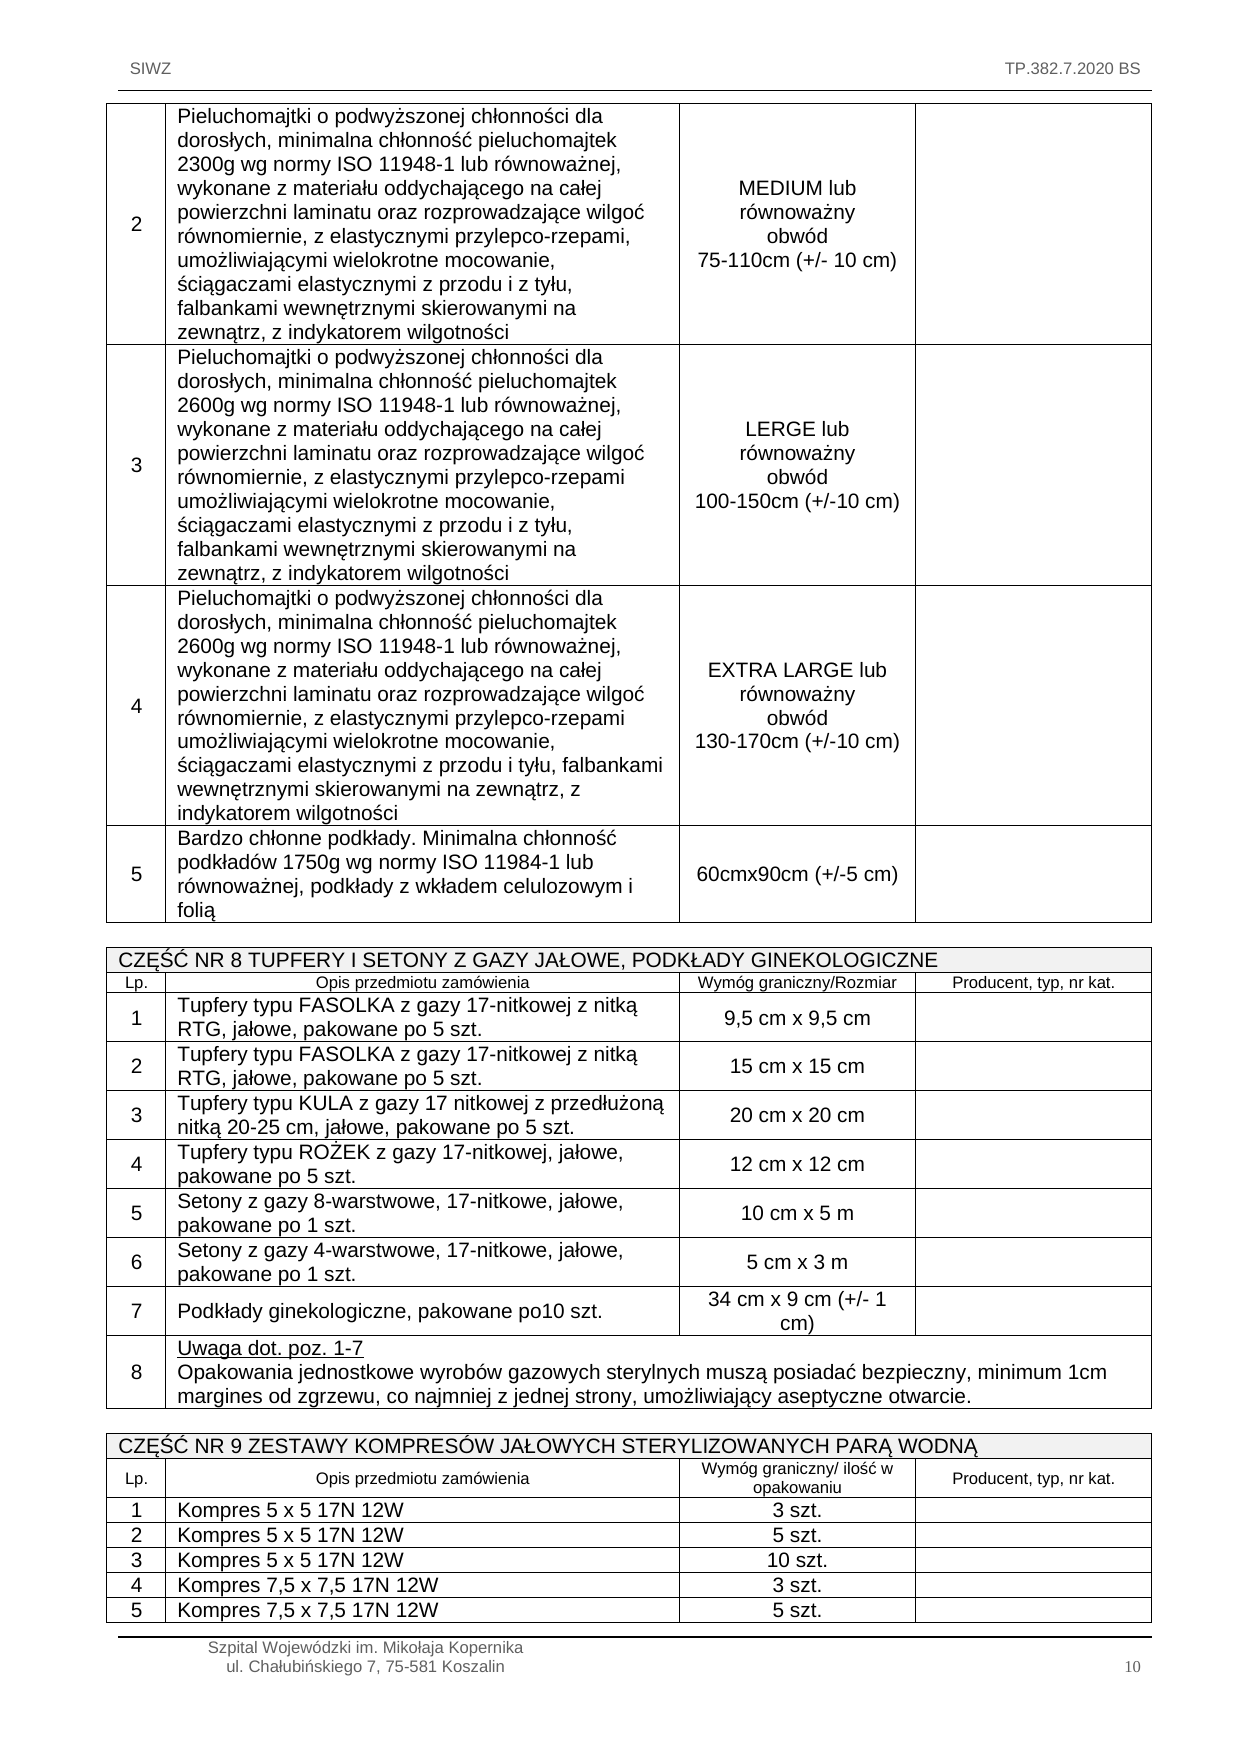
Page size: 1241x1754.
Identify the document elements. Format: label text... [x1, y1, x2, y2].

table_cell [916, 345, 1151, 584]
table_cell 4 [107, 1573, 165, 1597]
table_cell 5 [107, 826, 165, 922]
table_cell Kompres 5 x 5 17N 12W [166, 1548, 679, 1572]
table_cell Tupfery typu FASOLKA z gazy 17-nitkowej z nitką RTG, jałowe, pakowane po 5 szt. [166, 993, 679, 1041]
table_cell Podkłady ginekologiczne, pakowane po10 szt. [166, 1287, 679, 1335]
table_cell Opis przedmiotu zamówienia [166, 973, 679, 992]
table_cell 3 szt. [680, 1498, 915, 1522]
table_cell 5 [107, 1189, 165, 1237]
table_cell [166, 1598, 679, 1622]
table_cell [916, 586, 1151, 825]
table_cell Setony z gazy 8-warstwowe, 17-nitkowe, jałowe, pakowane po 1 szt. [166, 1189, 679, 1237]
table_cell Kompres 7,5 x 7,5 17N 12W [166, 1573, 679, 1597]
table_cell [916, 1287, 1151, 1335]
table_cell 3 szt. [680, 1573, 915, 1597]
table_cell Producent, typ, nr kat. [916, 1459, 1151, 1497]
table_cell Kompres 5 x 5 17N 12W [166, 1498, 679, 1522]
table_cell 2 [107, 104, 165, 344]
table_cell [916, 1140, 1151, 1188]
table_cell [916, 1238, 1151, 1286]
table_cell 12 cm x 12 cm [680, 1140, 915, 1188]
table_cell 4 [107, 1140, 165, 1188]
table_cell 60cmx90cm (+/-5 cm) [680, 826, 915, 922]
table_cell 1 [107, 1498, 165, 1522]
table_cell Pieluchomajtki o podwyższonej chłonności dla dorosłych, minimalna chłonność pieluchomajtek 2600g wg normy ISO 11948-1 lub równoważnej, wykonane z materiału oddychającego na całej powierzchni laminatu oraz rozprowadzające wilgoć równomiernie, z elastycznymi przylepco-rzepami umożliwiającymi wielokrotne mocowanie, ściągaczami elastycznymi z przodu i tyłu, falbankami wewnętrznymi skierowanymi na zewnątrz, z indykatorem wilgotności [166, 586, 679, 825]
table_cell Lp. [107, 973, 165, 992]
table_cell Uwaga dot. poz. 1-7 Opakowania jednostkowe wyrobów gazowych sterylnych muszą posiadać bezpieczny, minimum 1cm margines od zgrzewu, co najmniej z jednej strony, umożliwiający aseptyczne otwarcie. [166, 1336, 1151, 1408]
table_cell [916, 104, 1151, 344]
table_cell 3 [107, 1548, 165, 1572]
table_cell [916, 1523, 1151, 1547]
table_cell MEDIUM lub równoważny obwód 75-110cm (+/- 10 cm) [680, 104, 915, 344]
table_cell 3 [107, 345, 165, 584]
table_cell 5 [107, 1598, 165, 1622]
table_cell Kompres 5 x 5 17N 12W [166, 1523, 679, 1547]
table_cell [916, 1042, 1151, 1090]
table_cell [916, 1548, 1151, 1572]
table_cell 1 [107, 993, 165, 1041]
table_cell Tupfery typu KULA z gazy 17 nitkowej z przedłużoną nitką 20-25 cm, jałowe, pakowane po 5 szt. [166, 1091, 679, 1139]
table_cell 3 [107, 1091, 165, 1139]
table_cell 6 [107, 1238, 165, 1286]
table_cell [916, 826, 1151, 922]
table_cell [916, 1598, 1151, 1622]
table_cell Bardzo chłonne podkłady. Minimalna chłonność podkładów 1750g wg normy ISO 11984-1 lub równoważnej, podkłady z wkładem celulozowym i folią [166, 826, 679, 922]
table_cell 5 szt. [680, 1523, 915, 1547]
table_cell Tupfery typu FASOLKA z gazy 17-nitkowej z nitką RTG, jałowe, pakowane po 5 szt. [166, 1042, 679, 1090]
table_cell 15 cm x 15 cm [680, 1042, 915, 1090]
table_cell Opis przedmiotu zamówienia [166, 1459, 679, 1497]
table_cell 4 [107, 586, 165, 825]
table_cell Wymóg graniczny/ ilość w opakowaniu [680, 1459, 915, 1497]
table_cell Wymóg graniczny/Rozmiar [680, 973, 915, 992]
table_cell 20 cm x 20 cm [680, 1091, 915, 1139]
table_cell Lp. [107, 1459, 165, 1497]
table_cell 5 cm x 3 m [680, 1238, 915, 1286]
table_cell [916, 993, 1151, 1041]
table_cell [916, 1573, 1151, 1597]
table_header CZĘŚĆ NR 9 ZESTAWY KOMPRESÓW JAŁOWYCH STERYLIZOWANYCH PARĄ WODNĄ [107, 1434, 1151, 1458]
table_cell Producent, typ, nr kat. [916, 973, 1151, 992]
table_cell 5 szt. [680, 1598, 915, 1622]
table_cell Setony z gazy 4-warstwowe, 17-nitkowe, jałowe, pakowane po 1 szt. [166, 1238, 679, 1286]
table_header CZĘŚĆ NR 8 TUPFERY I SETONY Z GAZY JAŁOWE, PODKŁADY GINEKOLOGICZNE [107, 948, 1151, 972]
table_cell [916, 1189, 1151, 1237]
table_cell 7 [107, 1287, 165, 1335]
table_cell [916, 1091, 1151, 1139]
table_cell 10 szt. [680, 1548, 915, 1572]
table_cell 2 [107, 1523, 165, 1547]
table_cell EXTRA LARGE lub równoważny obwód 130-170cm (+/-10 cm) [680, 586, 915, 825]
table_cell 2 [107, 1042, 165, 1090]
table_cell 10 cm x 5 m [680, 1189, 915, 1237]
table_cell 34 cm x 9 cm (+/- 1 cm) [680, 1287, 915, 1335]
table_cell Tupfery typu ROŻEK z gazy 17-nitkowej, jałowe, pakowane po 5 szt. [166, 1140, 679, 1188]
table_cell Pieluchomajtki o podwyższonej chłonności dla dorosłych, minimalna chłonność pieluchomajtek 2300g wg normy ISO 11948-1 lub równoważnej, wykonane z materiału oddychającego na całej powierzchni laminatu oraz rozprowadzające wilgoć równomiernie, z elastycznymi przylepco-rzepami, umożliwiającymi wielokrotne mocowanie, ściągaczami elastycznymi z przodu i z tyłu, falbankami wewnętrznymi skierowanymi na zewnątrz, z indykatorem wilgotności [166, 104, 679, 344]
table_cell Pieluchomajtki o podwyższonej chłonności dla dorosłych, minimalna chłonność pieluchomajtek 2600g wg normy ISO 11948-1 lub równoważnej, wykonane z materiału oddychającego na całej powierzchni laminatu oraz rozprowadzające wilgoć równomiernie, z elastycznymi przylepco-rzepami umożliwiającymi wielokrotne mocowanie, ściągaczami elastycznymi z przodu i z tyłu, falbankami wewnętrznymi skierowanymi na zewnątrz, z indykatorem wilgotności [166, 345, 679, 584]
table_cell 8 [107, 1336, 165, 1408]
table_cell LERGE lub równoważny obwód 100-150cm (+/-10 cm) [680, 345, 915, 584]
table_cell [916, 1498, 1151, 1522]
table_cell 9,5 cm x 9,5 cm [680, 993, 915, 1041]
